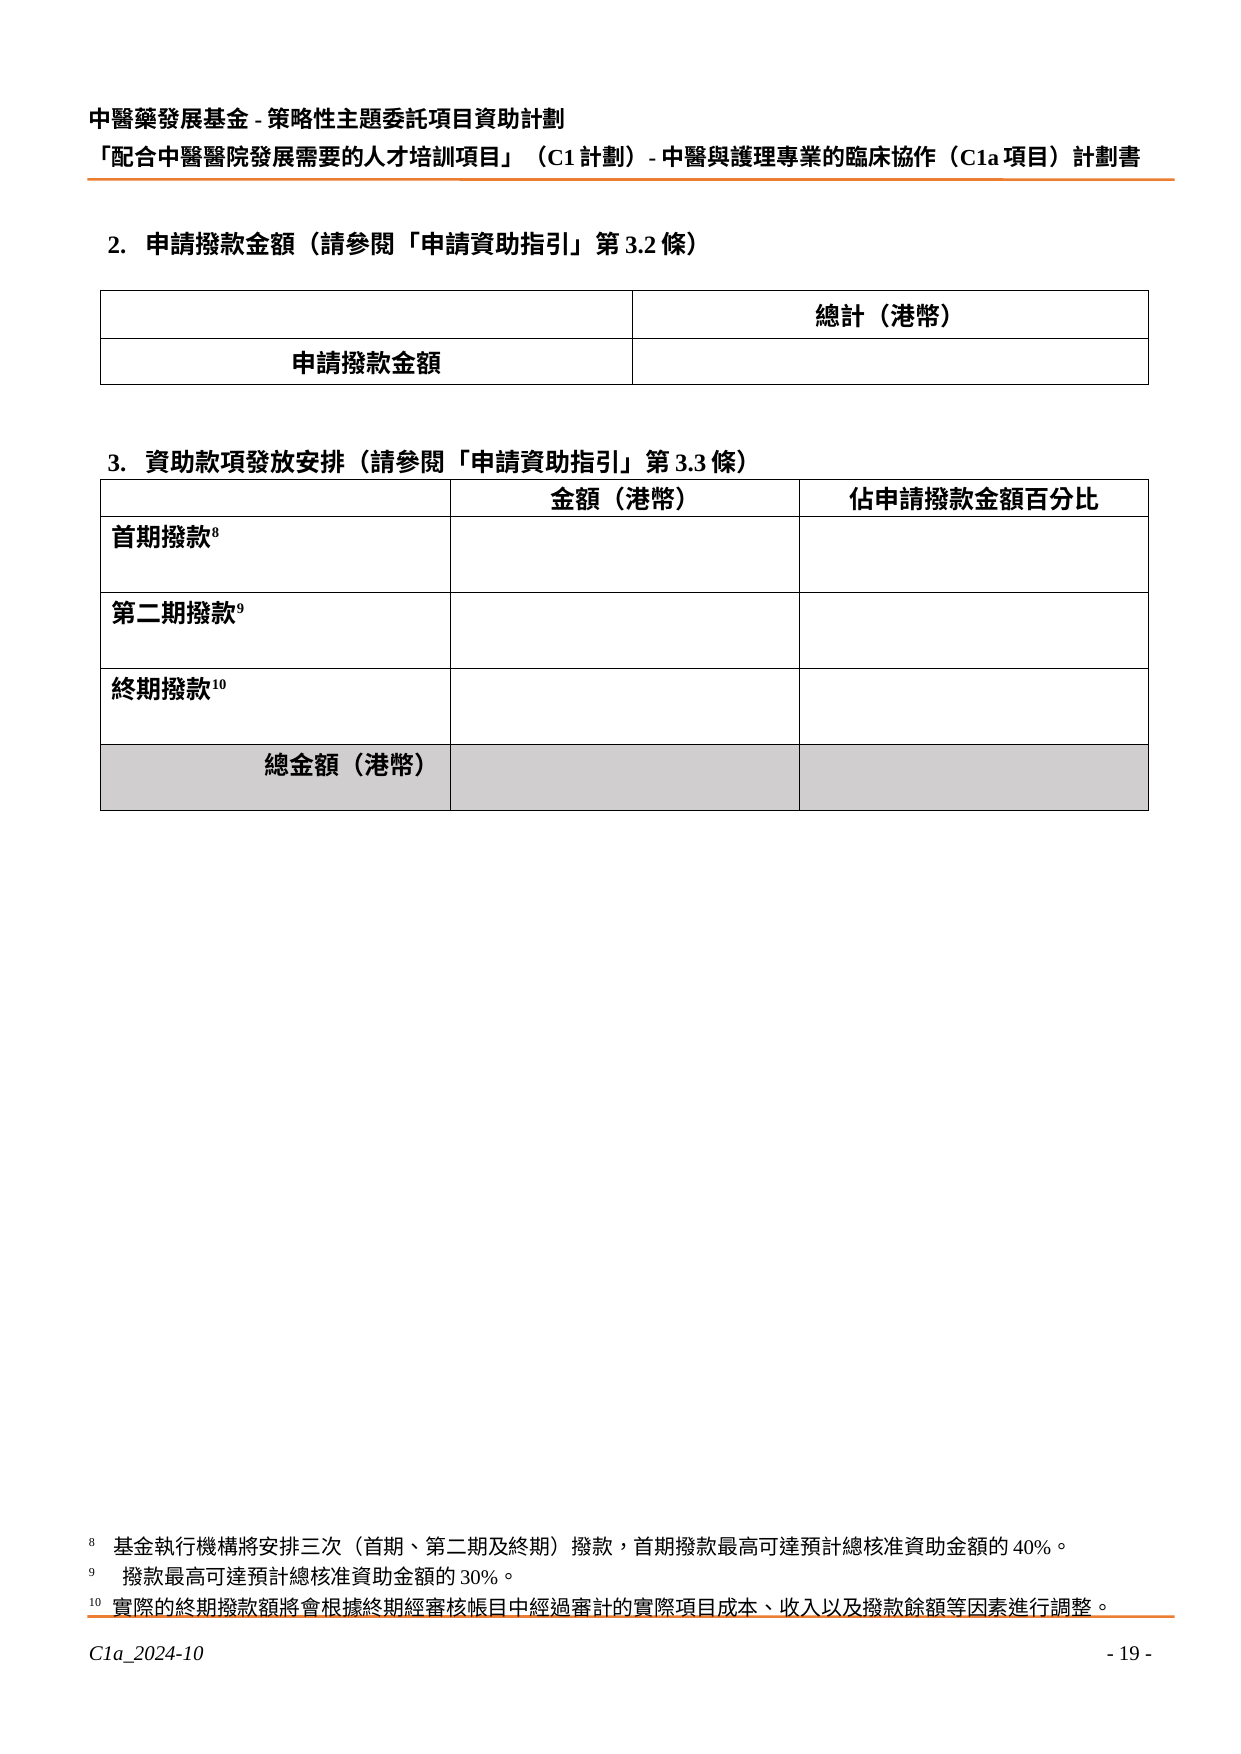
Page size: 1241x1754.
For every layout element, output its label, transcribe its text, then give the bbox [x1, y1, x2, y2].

table_header 申請撥款金額（請參閱「申請資助指引」第3.2條） 資助款項發放安排（請參閱「申請資助指引」第3.3條） [89, 196, 1152, 811]
